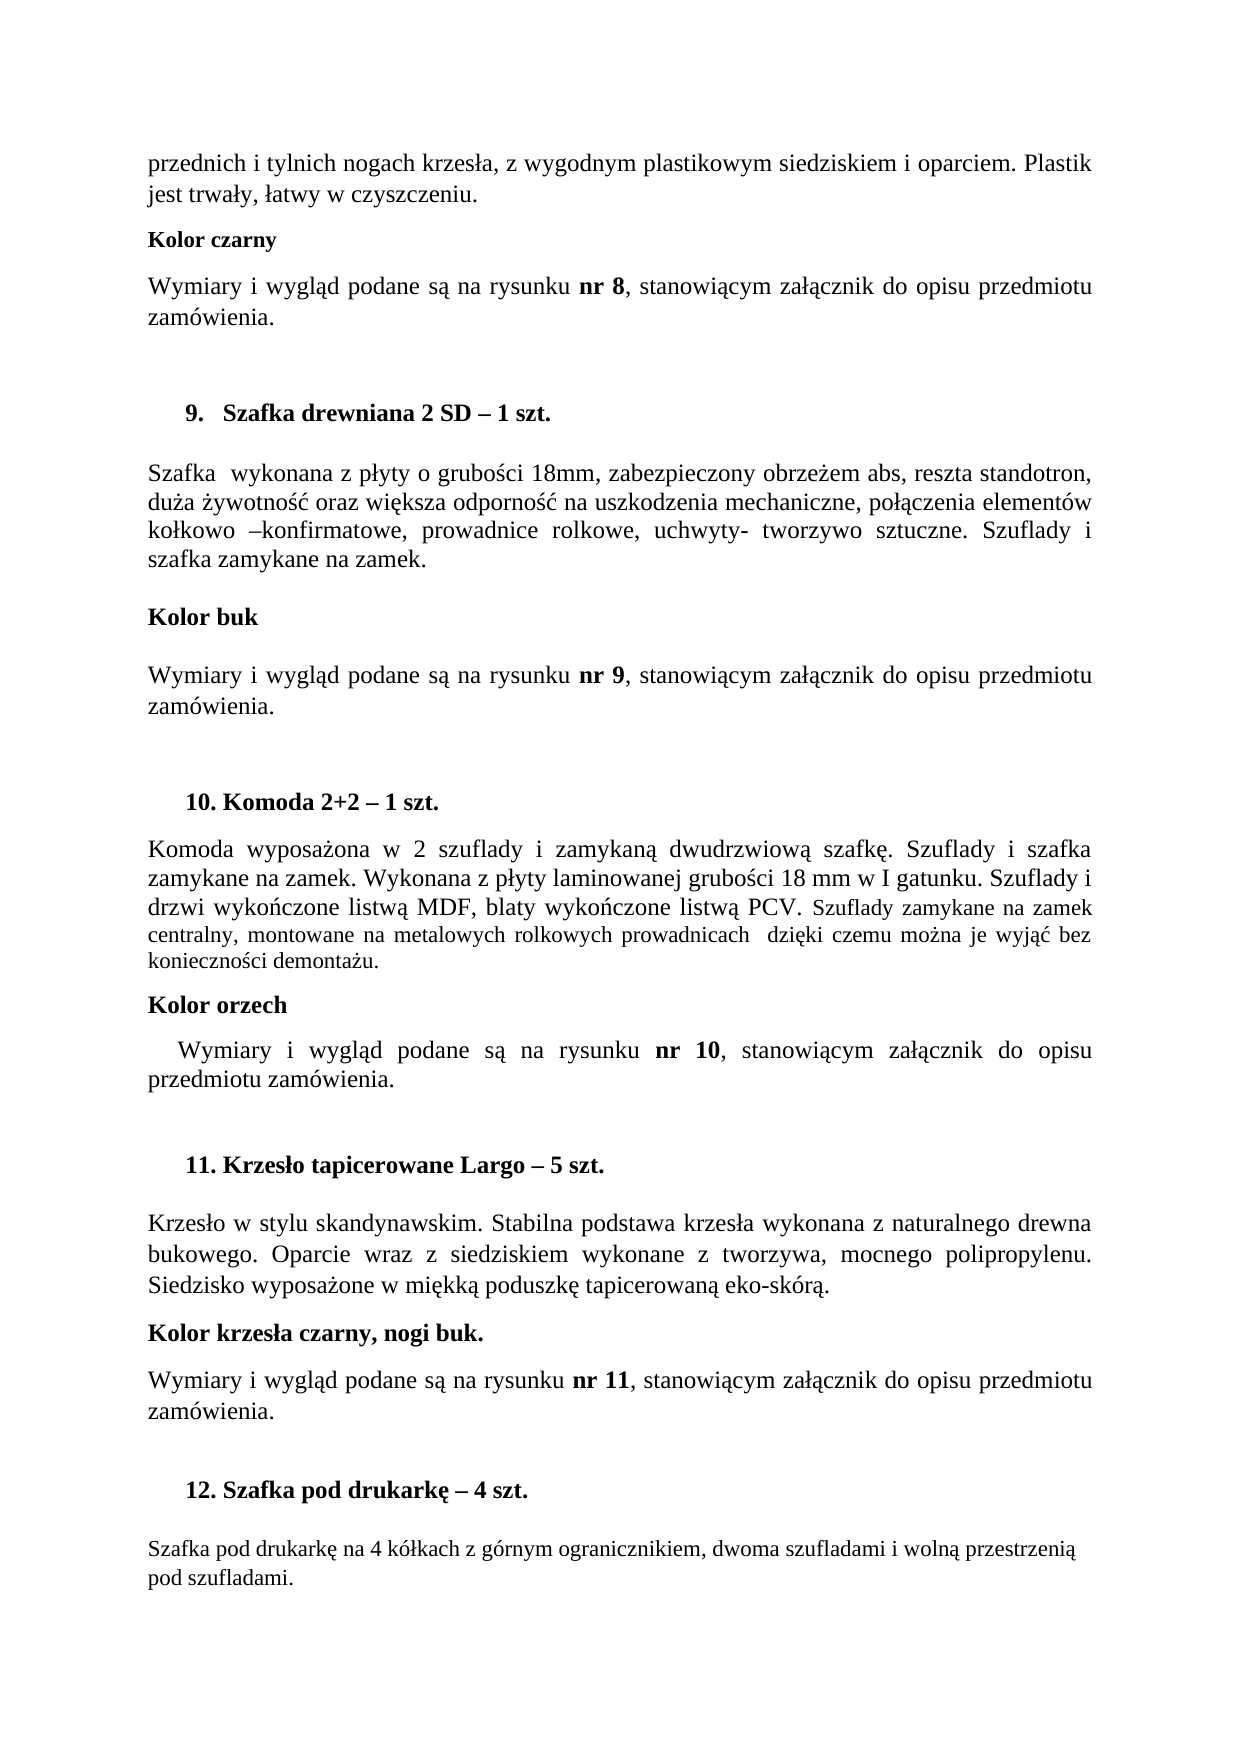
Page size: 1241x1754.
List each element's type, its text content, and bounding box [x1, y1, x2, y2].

text Wymiary i wygląd podane są na rysunku nr 10, stanowiącym załącznik do opisu przedmiotu zamówienia. [148, 1035, 1093, 1093]
text Wymiary i wygląd podane są na rysunku nr 11, stanowiącym załącznik do opisu przedmiotu zamówienia. [148, 1365, 1093, 1425]
text Szafka pod drukarkę na 4 kółkach z górnym ogranicznikiem, dwoma szufladami i wolną przestrzenią pod szufladami. [148, 1535, 1093, 1590]
list Szafka pod drukarkę – 4 szt. [185, 1475, 1093, 1504]
text Szafka wykonana z płyty o grubości 18mm, zabezpieczony obrzeżem abs, reszta standotron, duża żywotność oraz większa odporność na uszkodzenia mechaniczne, połączenia elementów kołkowo –konfirmatowe, prowadnice rolkowe, uchwyty- tworzywo sztuczne. Szuflady i szafka zamykane na zamek. [148, 458, 1093, 573]
text Wymiary i wygląd podane są na rysunku nr 9, stanowiącym załącznik do opisu przedmiotu zamówienia. [148, 660, 1093, 720]
text Krzesło w stylu skandynawskim. Stabilna podstawa krzesła wykonana z naturalnego drewna bukowego. Oparcie wraz z siedziskiem wykonane z tworzywa, mocnego polipropylenu. Siedzisko wyposażone w miękką poduszkę tapicerowaną eko-skórą. [148, 1208, 1093, 1299]
list Krzesło tapicerowane Largo – 5 szt. [185, 1150, 1093, 1179]
text Kolor czarny [148, 226, 1093, 253]
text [148, 148, 1093, 207]
text Kolor orzech [148, 990, 1093, 1019]
list Komoda 2+2 – 1 szt. [185, 787, 1093, 815]
text Komoda wyposażona w 2 szuflady i zamykaną dwudrzwiową szafkę. Szuflady i szafka zamykane na zamek. Wykonana z płyty laminowanej grubości 18 mm w I gatunku. Szuflady i drzwi wykończone listwą MDF, blaty wykończone listwą PCV. Szuflady zamykane na zamek centralny, montowane na metalowych rolkowych prowadnicach dzięki czemu można je wyjąć bez konieczności demontażu. [148, 834, 1093, 973]
text Kolor krzesła czarny, nogi buk. [148, 1318, 1093, 1346]
text Kolor buk [148, 602, 1093, 631]
text Wymiary i wygląd podane są na rysunku nr 8, stanowiącym załącznik do opisu przedmiotu zamówienia. [148, 271, 1093, 331]
list Szafka drewniana 2 SD – 1 szt. [185, 398, 1093, 427]
